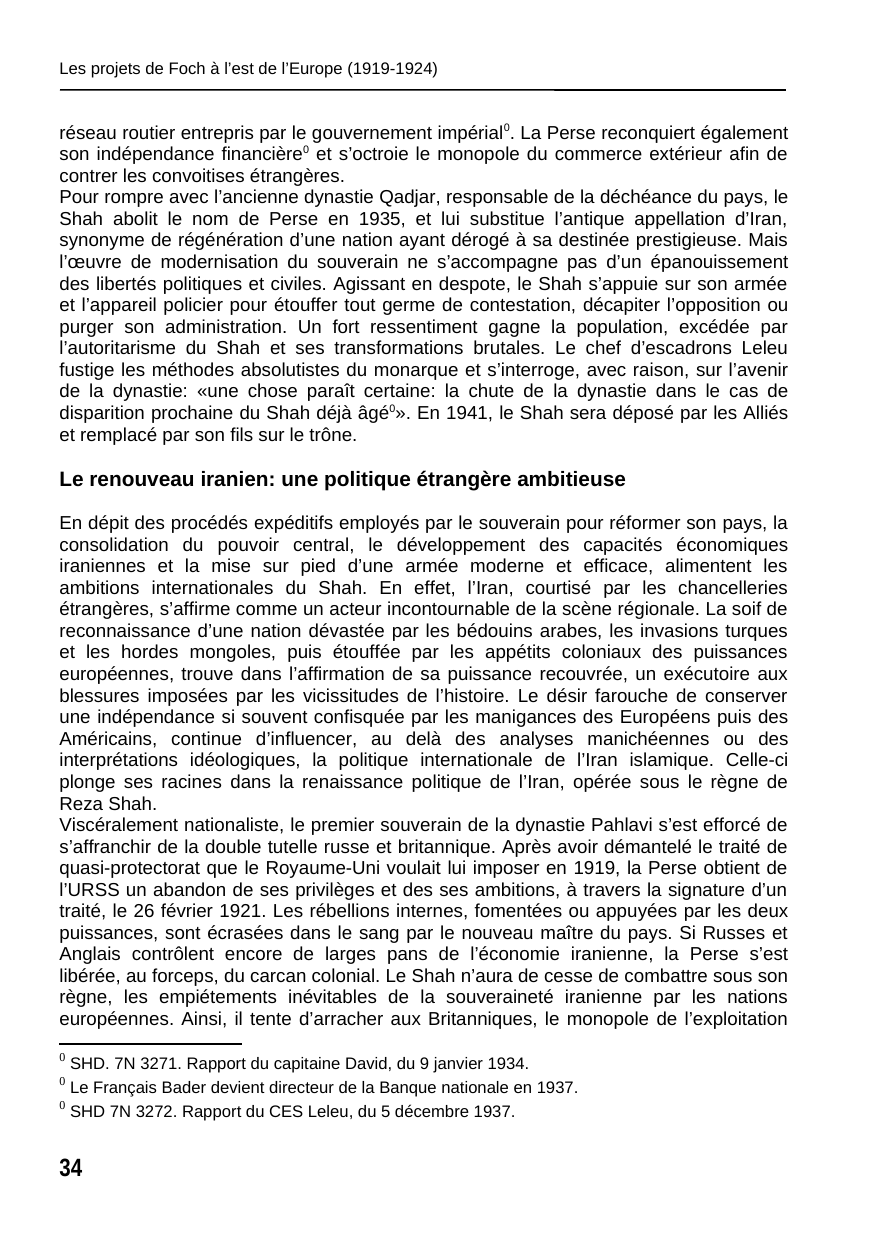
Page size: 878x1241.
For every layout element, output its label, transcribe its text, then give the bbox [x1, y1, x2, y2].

text Pour rompre avec l’ancienne dynastie Qadjar, responsable de la déchéance du pays, le Shah abolit le nom de Perse en 1935, et lui substitue l’antique appellation d’Iran, synonyme de régénération d’une nation ayant dérogé à sa destinée prestigieuse. Mais l’œuvre de modernisation du souverain ne s’accompagne pas d’un épanouissement des libertés politiques et civiles. Agissant en despote, le Shah s’appuie sur son armée et l’appareil policier pour étouffer tout germe de contestation, décapiter l’opposition ou purger son administration. Un fort ressentiment gagne la population, excédée par l’autoritarisme du Shah et ses transformations brutales. Le chef d’escadrons Leleu fustige les méthodes absolutistes du monarque et s’interroge, avec raison, sur l’avenir de la dynastie: «une chose paraît certaine: la chute de la dynastie dans le cas de disparition prochaine du Shah déjà âgé». En 1941, le Shah sera déposé par les Alliés et remplacé par son fils sur le trône. [59, 186, 788, 445]
text En dépit des procédés expéditifs employés par le souverain pour réformer son pays, la consolidation du pouvoir central, le développement des capacités économiques iraniennes et la mise sur pied d’une armée moderne et efficace, alimentent les ambitions internationales du Shah. En effet, l’Iran, courtisé par les chancelleries étrangères, s’affirme comme un acteur incontournable de la scène régionale. La soif de reconnaissance d’une nation dévastée par les bédouins arabes, les invasions turques et les hordes mongoles, puis étouffée par les appétits coloniaux des puissances européennes, trouve dans l’affirmation de sa puissance recouvrée, un exécutoire aux blessures imposées par les vicissitudes de l’histoire. Le désir farouche de conserver une indépendance si souvent confisquée par les manigances des Européens puis des Américains, continue d’influencer, au delà des analyses manichéennes ou des interprétations idéologiques, la politique internationale de l’Iran islamique. Celle-ci plonge ses racines dans la renaissance politique de l’Iran, opérée sous le règne de Reza Shah. [59, 512, 788, 814]
subtitle Le renouveau iranien: une politique étrangère ambitieuse [59, 466, 788, 490]
